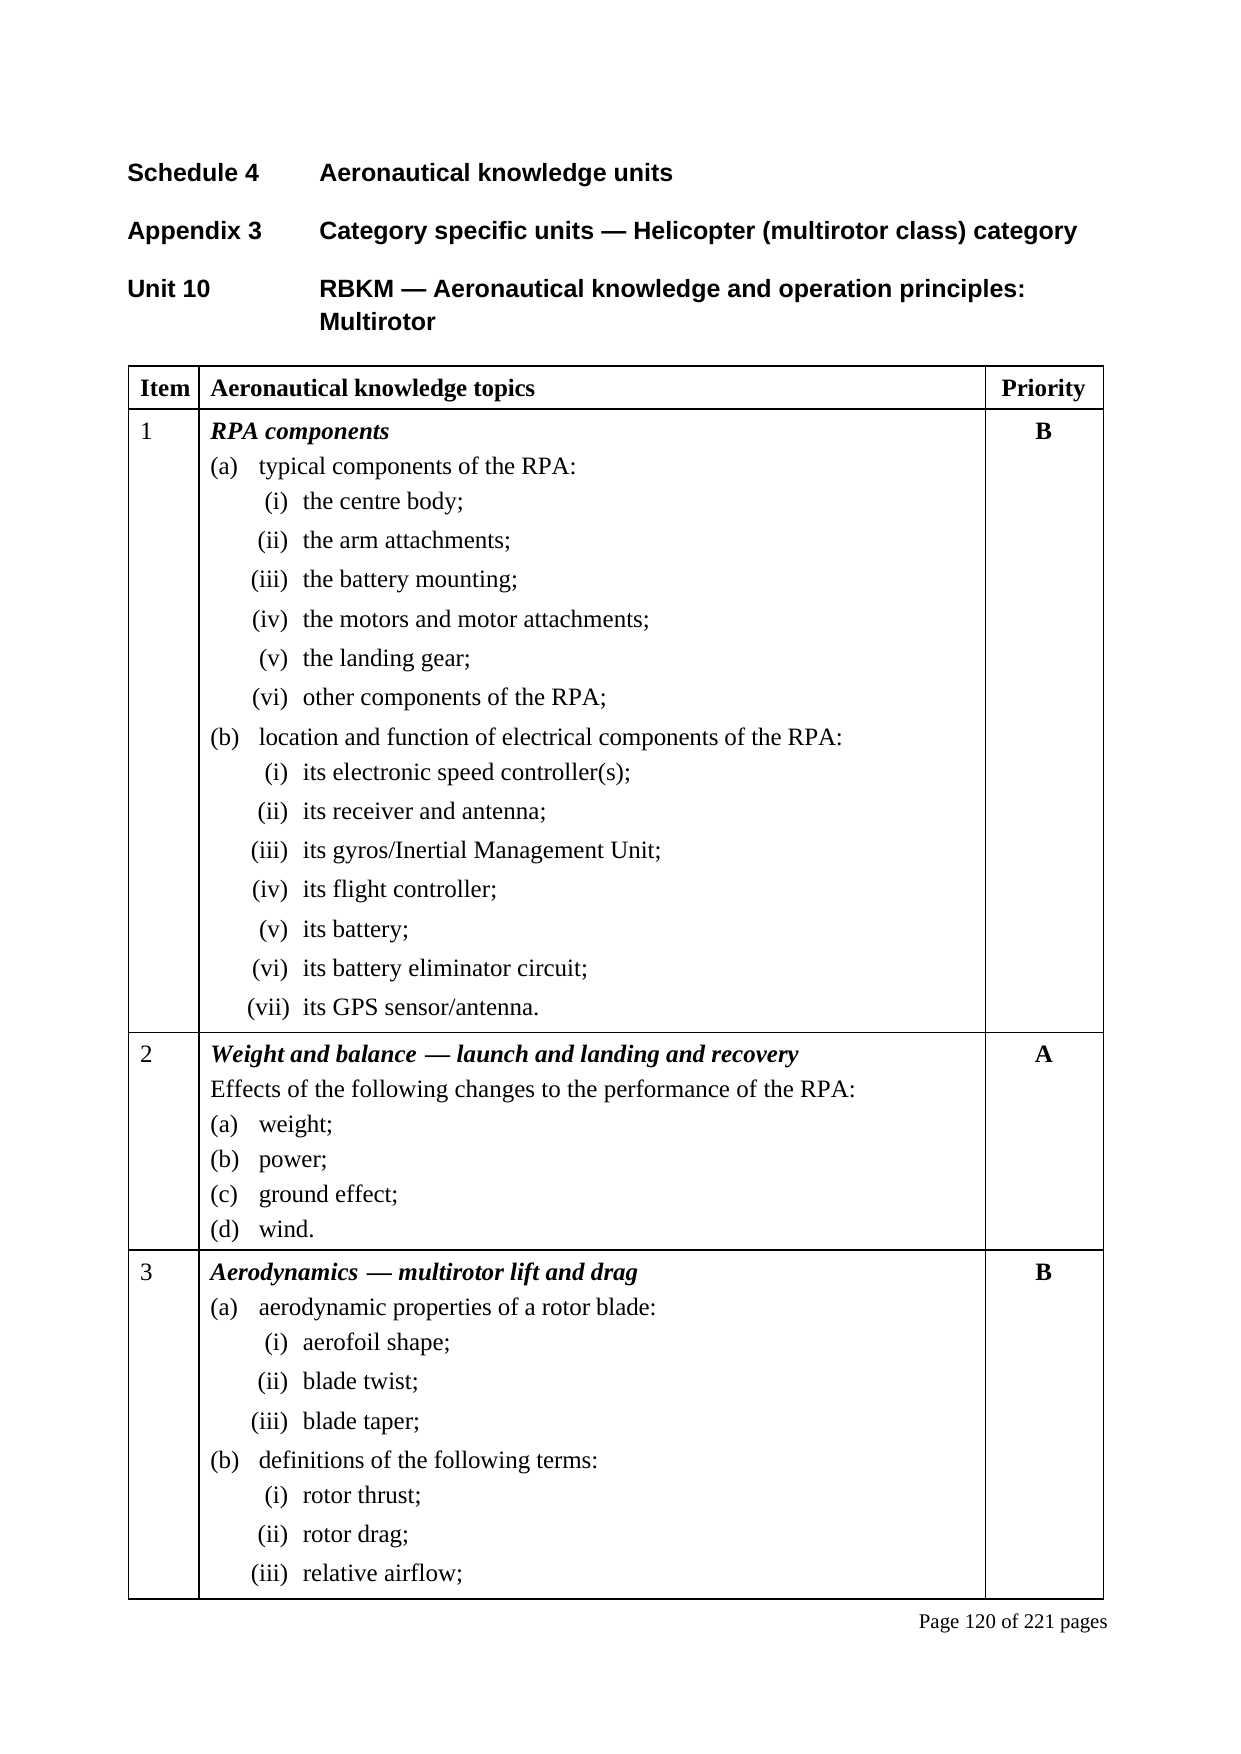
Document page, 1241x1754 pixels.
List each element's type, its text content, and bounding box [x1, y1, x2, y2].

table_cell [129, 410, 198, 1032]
subtitle Unit 10 RBKM — Aeronautical knowledge and operation principles: Multirotor [127, 274, 1107, 336]
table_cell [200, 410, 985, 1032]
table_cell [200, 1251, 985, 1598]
subtitle Schedule 4 Aeronautical knowledge units [127, 158, 1107, 187]
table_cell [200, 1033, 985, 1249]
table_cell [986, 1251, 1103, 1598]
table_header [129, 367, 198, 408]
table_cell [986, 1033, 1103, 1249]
subtitle Appendix 3 Category specific units — Helicopter (multirotor class) category [127, 216, 1107, 245]
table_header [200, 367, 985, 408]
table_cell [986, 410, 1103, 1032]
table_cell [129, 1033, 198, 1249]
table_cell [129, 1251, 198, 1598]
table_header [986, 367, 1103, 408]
